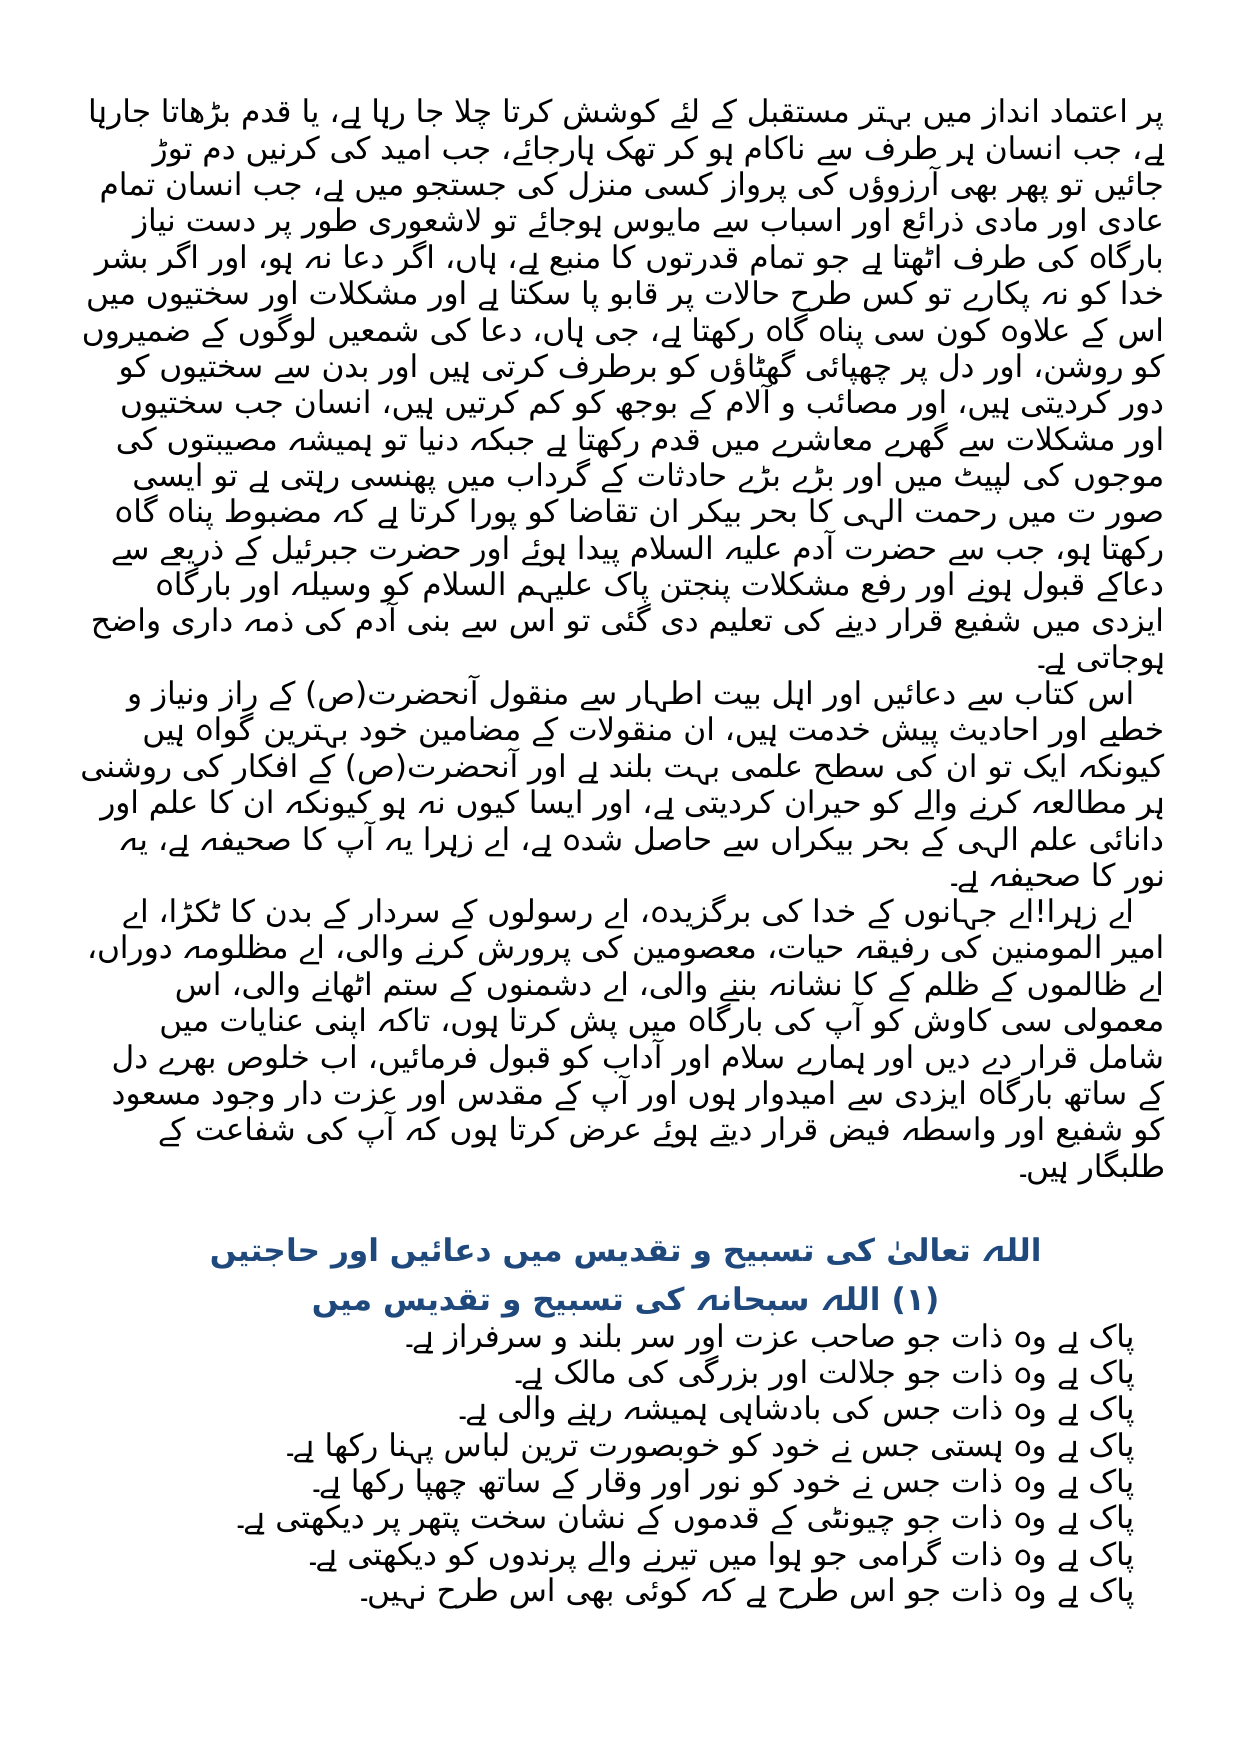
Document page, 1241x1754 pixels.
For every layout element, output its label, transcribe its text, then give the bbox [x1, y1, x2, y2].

subtitle (۱) اللہ سبحانہ کی تسبیح و تقدیس میں [75, 1282, 1165, 1318]
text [75, 94, 1165, 675]
text اے زہرا!اے جہانوں کے خدا کی برگزیدہ، اے رسولوں کے سردار کے بدن کا ٹکڑا، اے امیر المومنین کی رفیقہ حیات، معصومین کی پرورش کرنے والی، اے مظلومہ دوراں، اے ظالموں کے ظلم کے کا نشانہ بننے والی، اے دشمنوں کے ستم اٹھانے والی، اس معمولی سی کاوش کو آپ کی بارگاہ میں پش کرتا ہوں، تاکہ اپنی عنایات میں شامل قرار دے دیں اور ہمارے سلام اور آداب کو قبول فرمائیں، اب خلوص بھرے دل کے ساتھ بارگاہ ایزدی سے امیدوار ہوں اور آپ کے مقدس اور عزت دار وجود مسعود کو شفیع اور واسطہ فیض قرار دیتے ہوئے عرض کرتا ہوں کہ آپ کی شفاعت کے طلبگار ہیں۔ [75, 893, 1165, 1184]
text پاک ہے وہ ذات جو جلالت اور بزرگی کی مالک ہے۔ [75, 1354, 1165, 1391]
subtitle اللہ تعالیٰ کی تسبیح و تقدیس میں دعائیں اور حاجتیں [75, 1233, 1165, 1269]
text اس کتاب سے دعائیں اور اہل بیت اطہار سے منقول آنحضرت(ص) کے راز ونیاز و خطبے اور احادیث پیش خدمت ہیں، ان منقولات کے مضامین خود بہترین گواہ ہیں کیونکہ ایک تو ان کی سطح علمی بہت بلند ہے اور آنحضرت(ص) کے افکار کی روشنی ہر مطالعہ کرنے والے کو حیران کردیتی ہے، اور ایسا کیوں نہ ہو کیونکہ ان کا علم اور دانائی علم الہی کے بحر بیکراں سے حاصل شدہ ہے، اے زہرا یہ آپ کا صحیفہ ہے، یہ نور کا صحیفہ ہے۔ [75, 675, 1165, 893]
text پاک ہے وہ ذات جو چیونٹی کے قدموں کے نشان سخت پتھر پر دیکھتی ہے۔ [75, 1500, 1165, 1536]
text پاک ہے وہ ہستی جس نے خود کو خوبصورت ترین لباس پہنا رکھا ہے۔ [75, 1427, 1165, 1463]
text پاک ہے وہ ذات گرامی جو ہوا میں تیرنے والے پرندوں کو دیکھتی ہے۔ [75, 1536, 1165, 1572]
text پاک ہے وہ ذات جس نے خود کو نور اور وقار کے ساتھ چھپا رکھا ہے۔ [75, 1463, 1165, 1500]
text پاک ہے وہ ذات جو صاحب عزت اور سر بلند و سرفراز ہے۔ [75, 1318, 1165, 1354]
text پاک ہے وہ ذات جس کی بادشاہی ہمیشہ رہنے والی ہے۔ [75, 1391, 1165, 1427]
text پاک ہے وہ ذات جو اس طرح ہے کہ کوئی بھی اس طرح نہیں۔ [75, 1572, 1165, 1609]
